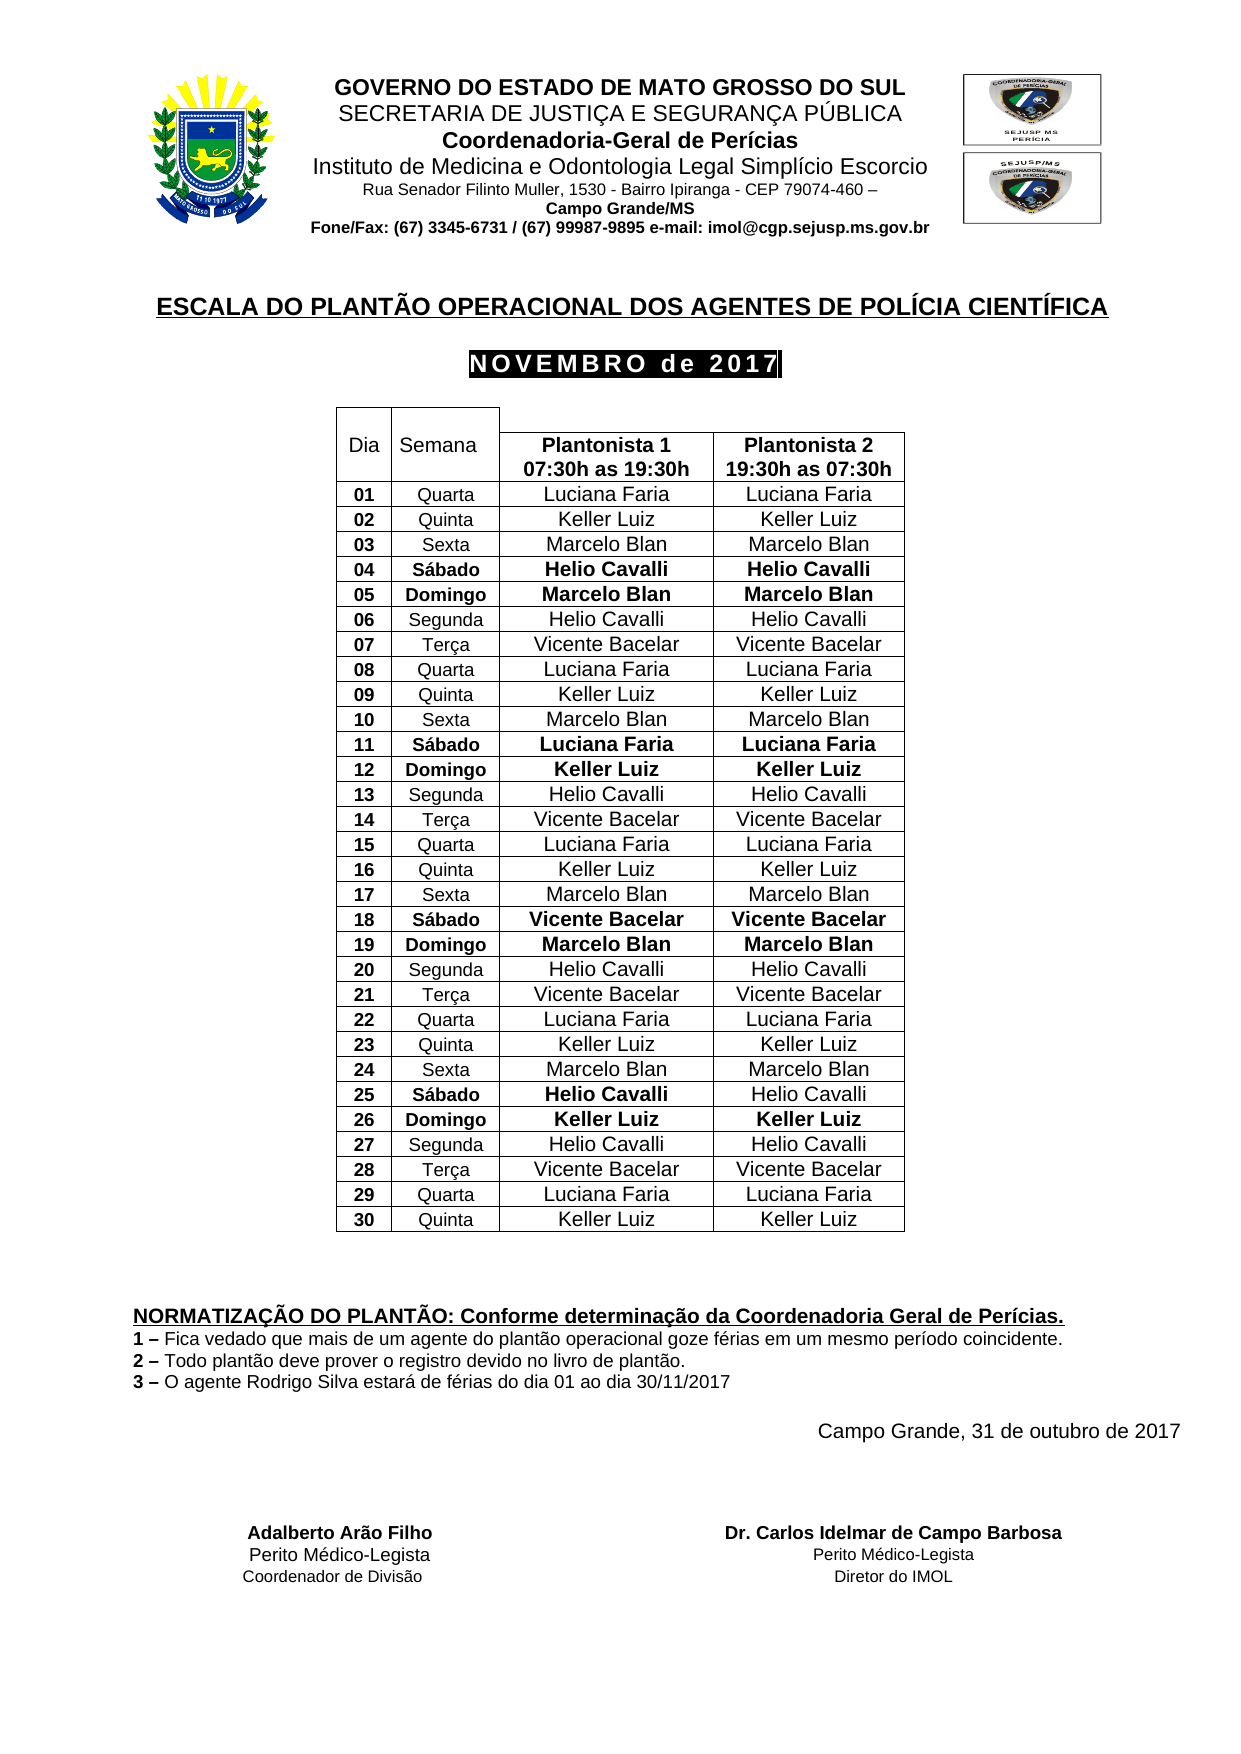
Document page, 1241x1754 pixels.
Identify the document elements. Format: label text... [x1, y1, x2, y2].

table_cell Segunda [392, 957, 499, 981]
text 2 – Todo plantão deve prover o registro devido no livro de plantão. [74, 1350, 1181, 1371]
table_cell Vicente Bacelar [500, 907, 713, 931]
table_cell Terça [392, 982, 499, 1006]
table_cell Keller Luiz [714, 757, 904, 781]
table_cell Terça [392, 632, 499, 656]
table_cell 20 [337, 957, 391, 981]
table_cell Keller Luiz [714, 857, 904, 881]
table_cell 22 [337, 1007, 391, 1031]
table_cell Keller Luiz [500, 857, 713, 881]
table_cell Domingo [392, 757, 499, 781]
table_cell Marcelo Blan [500, 932, 713, 956]
table_cell 06 [337, 607, 391, 631]
table_cell 26 [337, 1107, 391, 1131]
table_cell Quinta [392, 1032, 499, 1056]
table_cell 16 [337, 857, 391, 881]
table_cell 14 [337, 807, 391, 831]
table_cell 05 [337, 582, 391, 606]
table_cell Helio Cavalli [714, 957, 904, 981]
table_cell 03 [337, 532, 391, 556]
table_cell Quinta [392, 1207, 499, 1231]
table_cell Luciana Faria [500, 732, 713, 756]
table_cell Quarta [392, 1007, 499, 1031]
table_cell 13 [337, 782, 391, 806]
table_cell Luciana Faria [500, 1007, 713, 1031]
table_cell 23 [337, 1032, 391, 1056]
table_cell Sábado [392, 732, 499, 756]
table_cell 07 [337, 632, 391, 656]
table_cell Vicente Bacelar [500, 982, 713, 1006]
table_cell Coordenador de Divisão [59, 1565, 620, 1588]
table_cell Sábado [392, 557, 499, 581]
table_cell 28 [337, 1157, 391, 1181]
table_cell 01 [337, 482, 391, 506]
table_cell 17 [337, 882, 391, 906]
table_cell Keller Luiz [714, 1107, 904, 1131]
table_cell Vicente Bacelar [500, 807, 713, 831]
table_cell 09 [337, 682, 391, 706]
table_cell Sexta [392, 1057, 499, 1081]
table_cell Luciana Faria [500, 657, 713, 681]
table_cell Helio Cavalli [500, 782, 713, 806]
table_header Semana [392, 408, 499, 481]
table_cell Luciana Faria [500, 1182, 713, 1206]
text 1 – Fica vedado que mais de um agente do plantão operacional goze férias em um mesmo período coincidente. [74, 1328, 1181, 1350]
table_cell 04 [337, 557, 391, 581]
table_cell Segunda [392, 607, 499, 631]
table_cell Plantonista 2 19:30h as 07:30h [714, 433, 904, 481]
table_cell Helio Cavalli [500, 607, 713, 631]
table_cell Luciana Faria [714, 1182, 904, 1206]
table_cell Quarta [392, 482, 499, 506]
table_cell Vicente Bacelar [714, 907, 904, 931]
table_cell Marcelo Blan [714, 532, 904, 556]
table_cell Helio Cavalli [500, 957, 713, 981]
table_cell Sexta [392, 532, 499, 556]
table_cell Keller Luiz [714, 1032, 904, 1056]
table_cell Sexta [392, 707, 499, 731]
table_cell 19 [337, 932, 391, 956]
table_cell Diretor do IMOL [620, 1565, 1181, 1588]
table_cell Perito Médico-Legista [620, 1544, 1181, 1565]
text Campo Grande, 31 de outubro de 2017 [59, 1419, 1181, 1443]
table_cell Quinta [392, 857, 499, 881]
table_cell Marcelo Blan [714, 932, 904, 956]
text 3 – O agente Rodrigo Silva estará de férias do dia 01 ao dia 30/11/2017 [74, 1371, 1181, 1393]
table_cell Marcelo Blan [500, 1057, 713, 1081]
table_cell 02 [337, 507, 391, 531]
table_cell Keller Luiz [714, 507, 904, 531]
table_cell Vicente Bacelar [714, 1157, 904, 1181]
table_cell Helio Cavalli [500, 1132, 713, 1156]
table_cell Vicente Bacelar [714, 982, 904, 1006]
table_cell Luciana Faria [500, 832, 713, 856]
table_cell Domingo [392, 1107, 499, 1131]
table_cell Luciana Faria [714, 832, 904, 856]
table_cell Marcelo Blan [500, 882, 713, 906]
table_header Adalberto Arão Filho [59, 1522, 620, 1544]
table_cell Quinta [392, 682, 499, 706]
table_cell Keller Luiz [500, 757, 713, 781]
table_cell Keller Luiz [714, 1207, 904, 1231]
table_cell Quarta [392, 657, 499, 681]
text NOVEMBRO de 20174 [59, 349, 1206, 378]
table_cell Helio Cavalli [714, 1082, 904, 1106]
table_cell Marcelo Blan [500, 707, 713, 731]
table_cell Sábado [392, 907, 499, 931]
table_cell Vicente Bacelar [714, 807, 904, 831]
table_cell 25 [337, 1082, 391, 1106]
table_cell Quarta [392, 1182, 499, 1206]
table_cell Helio Cavalli [714, 1132, 904, 1156]
table_cell Marcelo Blan [714, 1057, 904, 1081]
table_cell Keller Luiz [500, 1207, 713, 1231]
table_cell 29 [337, 1182, 391, 1206]
table_cell Vicente Bacelar [500, 1157, 713, 1181]
table_cell Perito Médico-Legista [59, 1544, 620, 1565]
table_cell Keller Luiz [714, 682, 904, 706]
table_header Dr. Carlos Idelmar de Campo Barbosa [620, 1522, 1181, 1544]
table_cell 08 [337, 657, 391, 681]
table_cell Helio Cavalli [714, 782, 904, 806]
table_cell 21 [337, 982, 391, 1006]
table_cell Terça [392, 1157, 499, 1181]
table_cell 10 [337, 707, 391, 731]
table_cell 30 [337, 1207, 391, 1231]
table_cell 12 [337, 757, 391, 781]
table_cell Marcelo Blan [500, 582, 713, 606]
table_cell Marcelo Blan [500, 532, 713, 556]
table_cell Luciana Faria [714, 732, 904, 756]
table_cell Domingo [392, 582, 499, 606]
table_cell 11 [337, 732, 391, 756]
table_cell Domingo [392, 932, 499, 956]
text ESCALA DO PLANTÃO OPERACIONAL DOS AGENTES DE POLÍCIA CIENTÍFICA [59, 292, 1206, 321]
table_cell Keller Luiz [500, 1107, 713, 1131]
table_header Dia [337, 408, 391, 481]
table_cell Helio Cavalli [500, 1082, 713, 1106]
table_cell Marcelo Blan [714, 882, 904, 906]
table_cell Plantonista 1 07:30h as 19:30h [500, 433, 713, 481]
table_cell Luciana Faria [714, 657, 904, 681]
table_cell Luciana Faria [714, 1007, 904, 1031]
table_cell Keller Luiz [500, 1032, 713, 1056]
table_cell Sexta [392, 882, 499, 906]
table_cell Terça [392, 807, 499, 831]
table_cell Quinta [392, 507, 499, 531]
table_cell Helio Cavalli [714, 607, 904, 631]
table_cell Marcelo Blan [714, 582, 904, 606]
table_cell 15 [337, 832, 391, 856]
table_cell Luciana Faria [714, 482, 904, 506]
table_cell Sábado [392, 1082, 499, 1106]
table_cell 27 [337, 1132, 391, 1156]
text NORMATIZAÇÃO DO PLANTÃO: Conforme determinação da Coordenadoria Geral de Perícias. [74, 1304, 1240, 1328]
table_cell Segunda [392, 782, 499, 806]
table_cell Quarta [392, 832, 499, 856]
table_cell Helio Cavalli [500, 557, 713, 581]
table_cell Keller Luiz [500, 682, 713, 706]
table_cell Helio Cavalli [714, 557, 904, 581]
table_cell 24 [337, 1057, 391, 1081]
table_cell Segunda [392, 1132, 499, 1156]
table_cell Keller Luiz [500, 507, 713, 531]
table_cell Luciana Faria [500, 482, 713, 506]
table_cell Vicente Bacelar [714, 632, 904, 656]
table_cell Vicente Bacelar [500, 632, 713, 656]
table_cell Marcelo Blan [714, 707, 904, 731]
table_cell 18 [337, 907, 391, 931]
